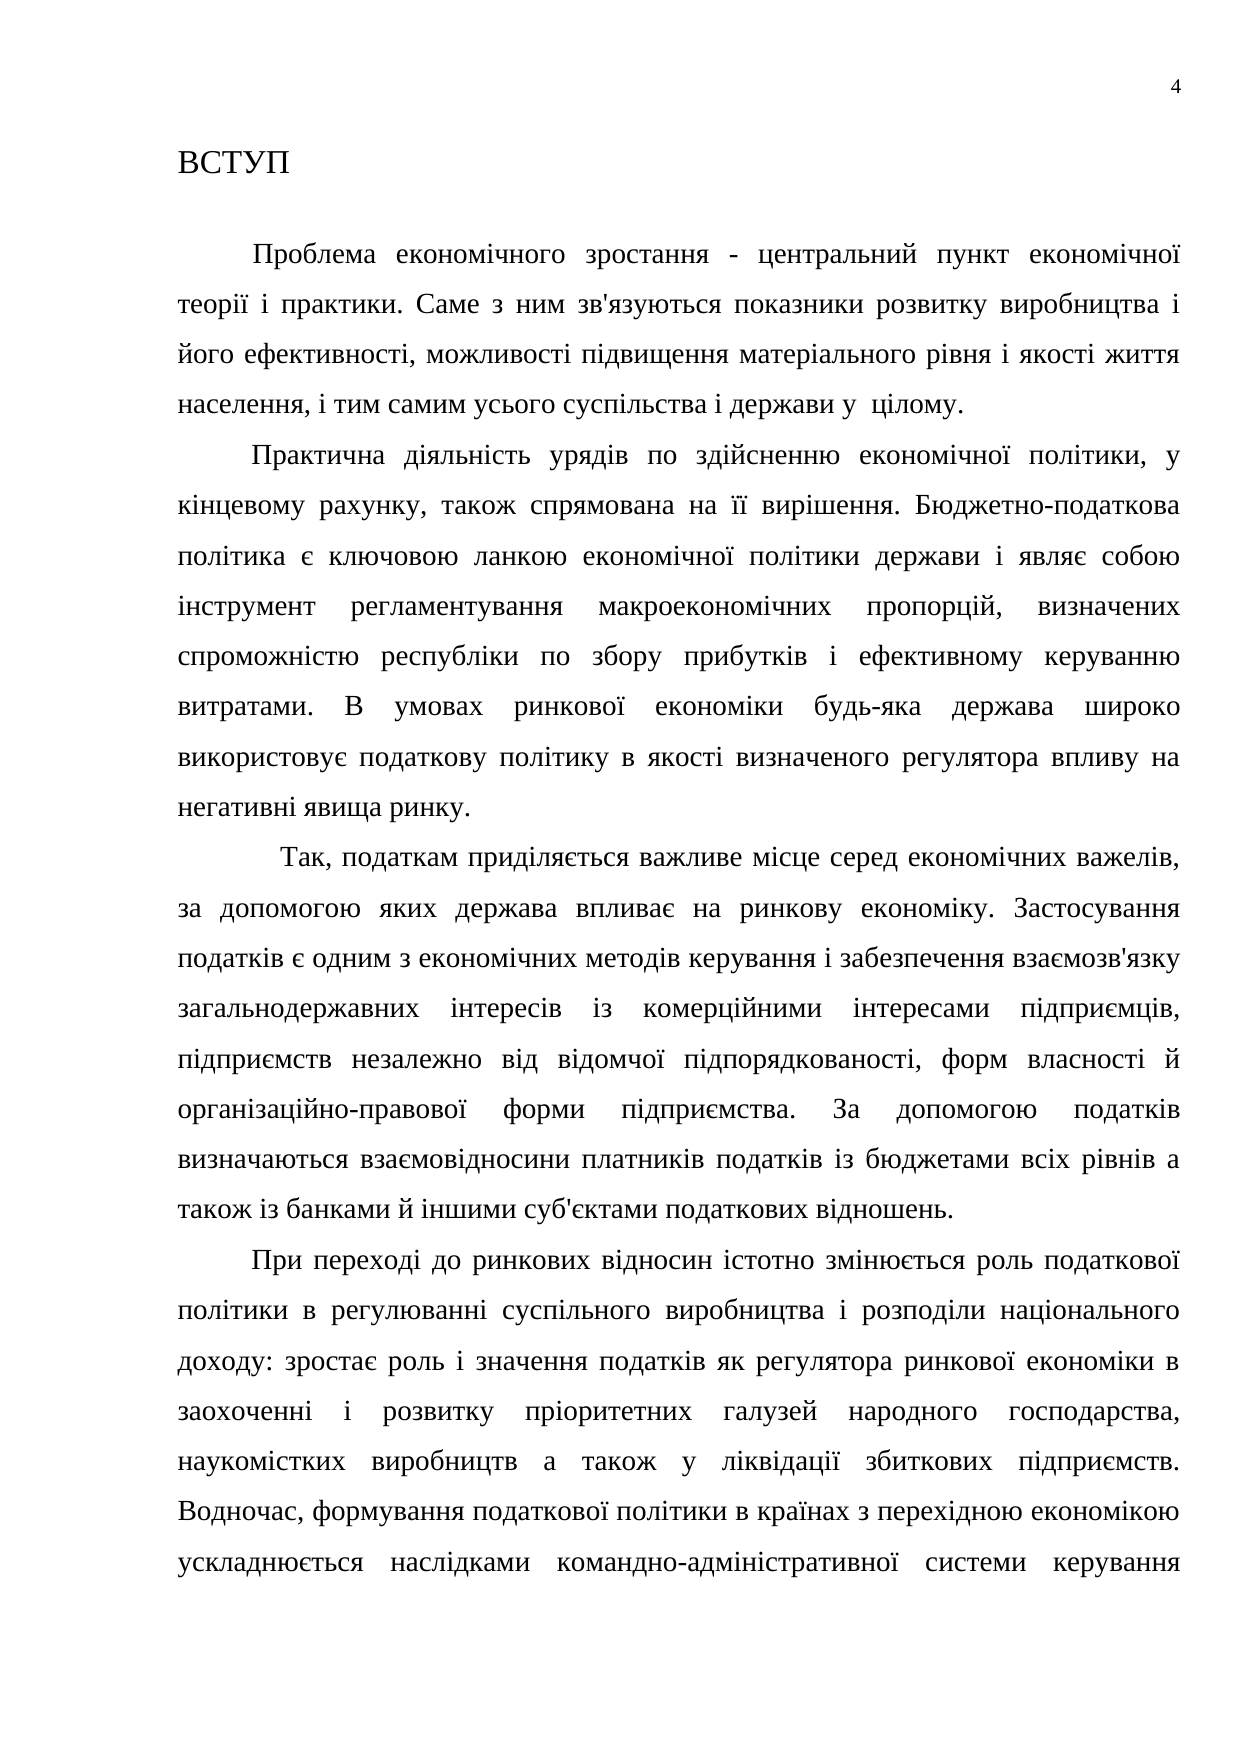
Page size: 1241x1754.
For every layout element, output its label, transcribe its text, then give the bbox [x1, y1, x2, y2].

text Так, податкам приділяється важливе місце серед економічних важелів, за допомогою яких держава впливає на ринкову економіку. Застосування податків є одним з економічних методів керування і забезпечення взаємозв'язку загальнодержавних інтересів із комерційними інтересами підприємців, підприємств незалежно від відомчої підпорядкованості, форм власності й організаційно-правової форми підприємства. За допомогою податків визначаються взаємовідносини платників податків із бюджетами всіх рівнів а також із банками й іншими суб'єктами податкових відношень. [177, 839, 1181, 1225]
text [177, 1242, 1181, 1577]
subtitle ВСТУП [177, 142, 1181, 181]
text Практична діяльність урядів по здійсненню економічної політики, у кінцевому рахунку, також спрямована на її вирішення. Бюджетно-податкова політика є ключовою ланкою економічної політики держави і являє собою інструмент регламентування макроекономічних пропорцій, визначених спроможністю республіки по збору прибутків і ефективному керуванню витратами. В умовах ринкової економіки будь-яка держава широко використовує податкову політику в якості визначеного регулятора впливу на негативні явища ринку. [177, 437, 1181, 823]
text Проблема економічного зростання - центральний пункт економічної теорії і практики. Саме з ним зв'язуються показники розвитку виробництва і його ефективності, можливості підвищення матеріального рівня і якості життя населення, і тим самим усього суспільства і держави у цілому. [177, 236, 1181, 420]
